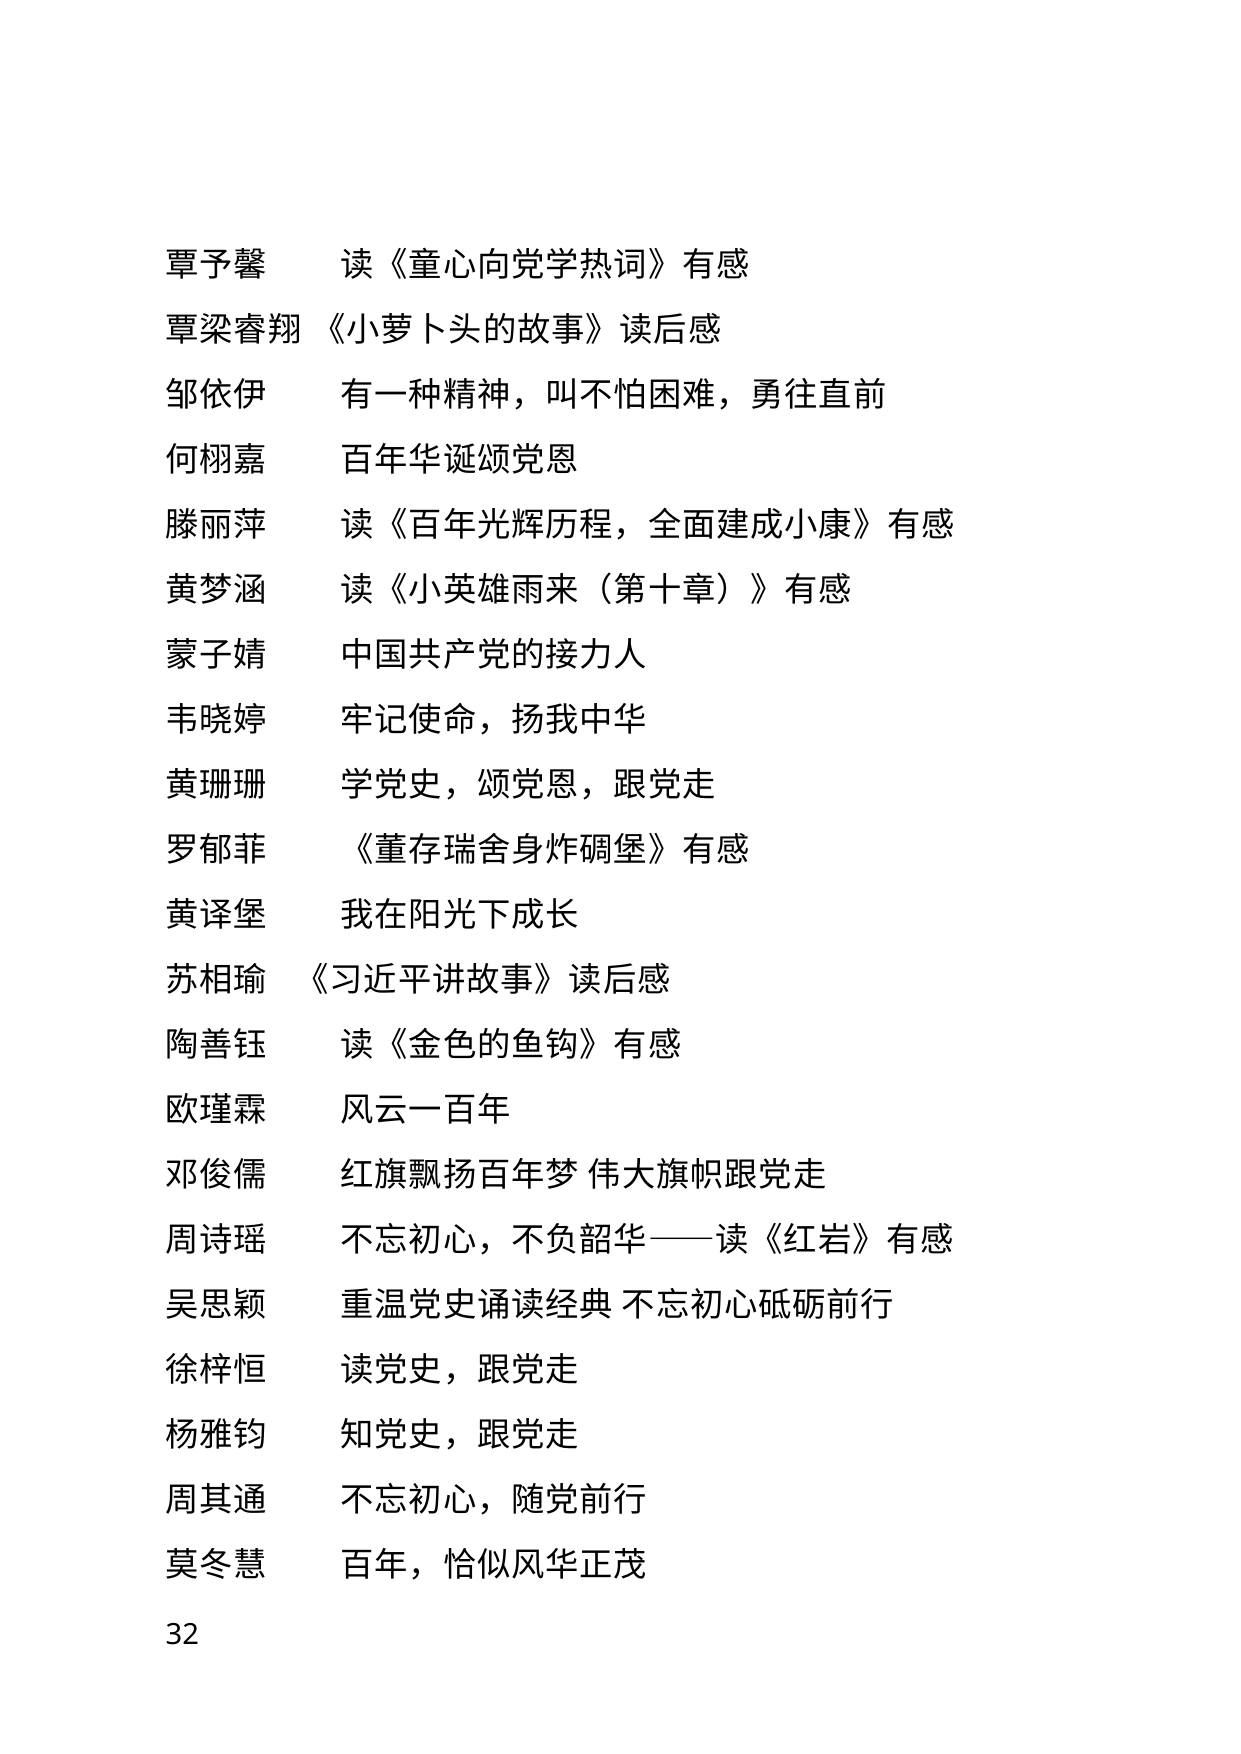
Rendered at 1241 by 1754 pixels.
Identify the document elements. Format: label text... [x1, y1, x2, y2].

text 黄珊珊 学党史，颂党恩，跟党走 [165, 750, 1107, 815]
text 杨雅钧 知党史，跟党走 [165, 1400, 1107, 1465]
text 何栩嘉 百年华诞颂党恩 [165, 425, 1107, 490]
text 覃予馨 读《童心向党学热词》有感 [165, 230, 1107, 295]
text 罗郁菲 《董存瑞舍身炸碉堡》有感 [165, 815, 1107, 880]
text 陶善钰 读《金色的鱼钩》有感 [165, 1010, 1107, 1075]
text 苏相瑜 《习近平讲故事》读后感 [165, 945, 1107, 1010]
text 周其通 不忘初心，随党前行 [165, 1465, 1107, 1530]
text 蒙子婧 中国共产党的接力人 [165, 620, 1107, 685]
text 黄译堡 我在阳光下成长 [165, 880, 1107, 945]
text 邹依伊 有一种精神，叫不怕困难，勇往直前 [165, 360, 1107, 425]
text 邓俊儒 红旗飘扬百年梦 伟大旗帜跟党走 [165, 1140, 1107, 1205]
text 徐梓恒 读党史，跟党走 [165, 1335, 1107, 1400]
text 韦晓婷 牢记使命，扬我中华 [165, 685, 1107, 750]
text 黄梦涵 读《小英雄雨来（第十章）》有感 [165, 555, 1107, 620]
text 吴思颖 重温党史诵读经典 不忘初心砥砺前行 [165, 1270, 1107, 1335]
text 滕丽萍 读《百年光辉历程，全面建成小康》有感 [165, 490, 1107, 555]
text 周诗瑶 不忘初心，不负韶华——读《红岩》有感 [165, 1205, 1107, 1270]
text 覃梁睿翔 《小萝卜头的故事》读后感 [165, 295, 1107, 360]
text 欧瑾霖 风云一百年 [165, 1075, 1107, 1140]
text 莫冬慧 百年，恰似风华正茂 [165, 1530, 1107, 1595]
